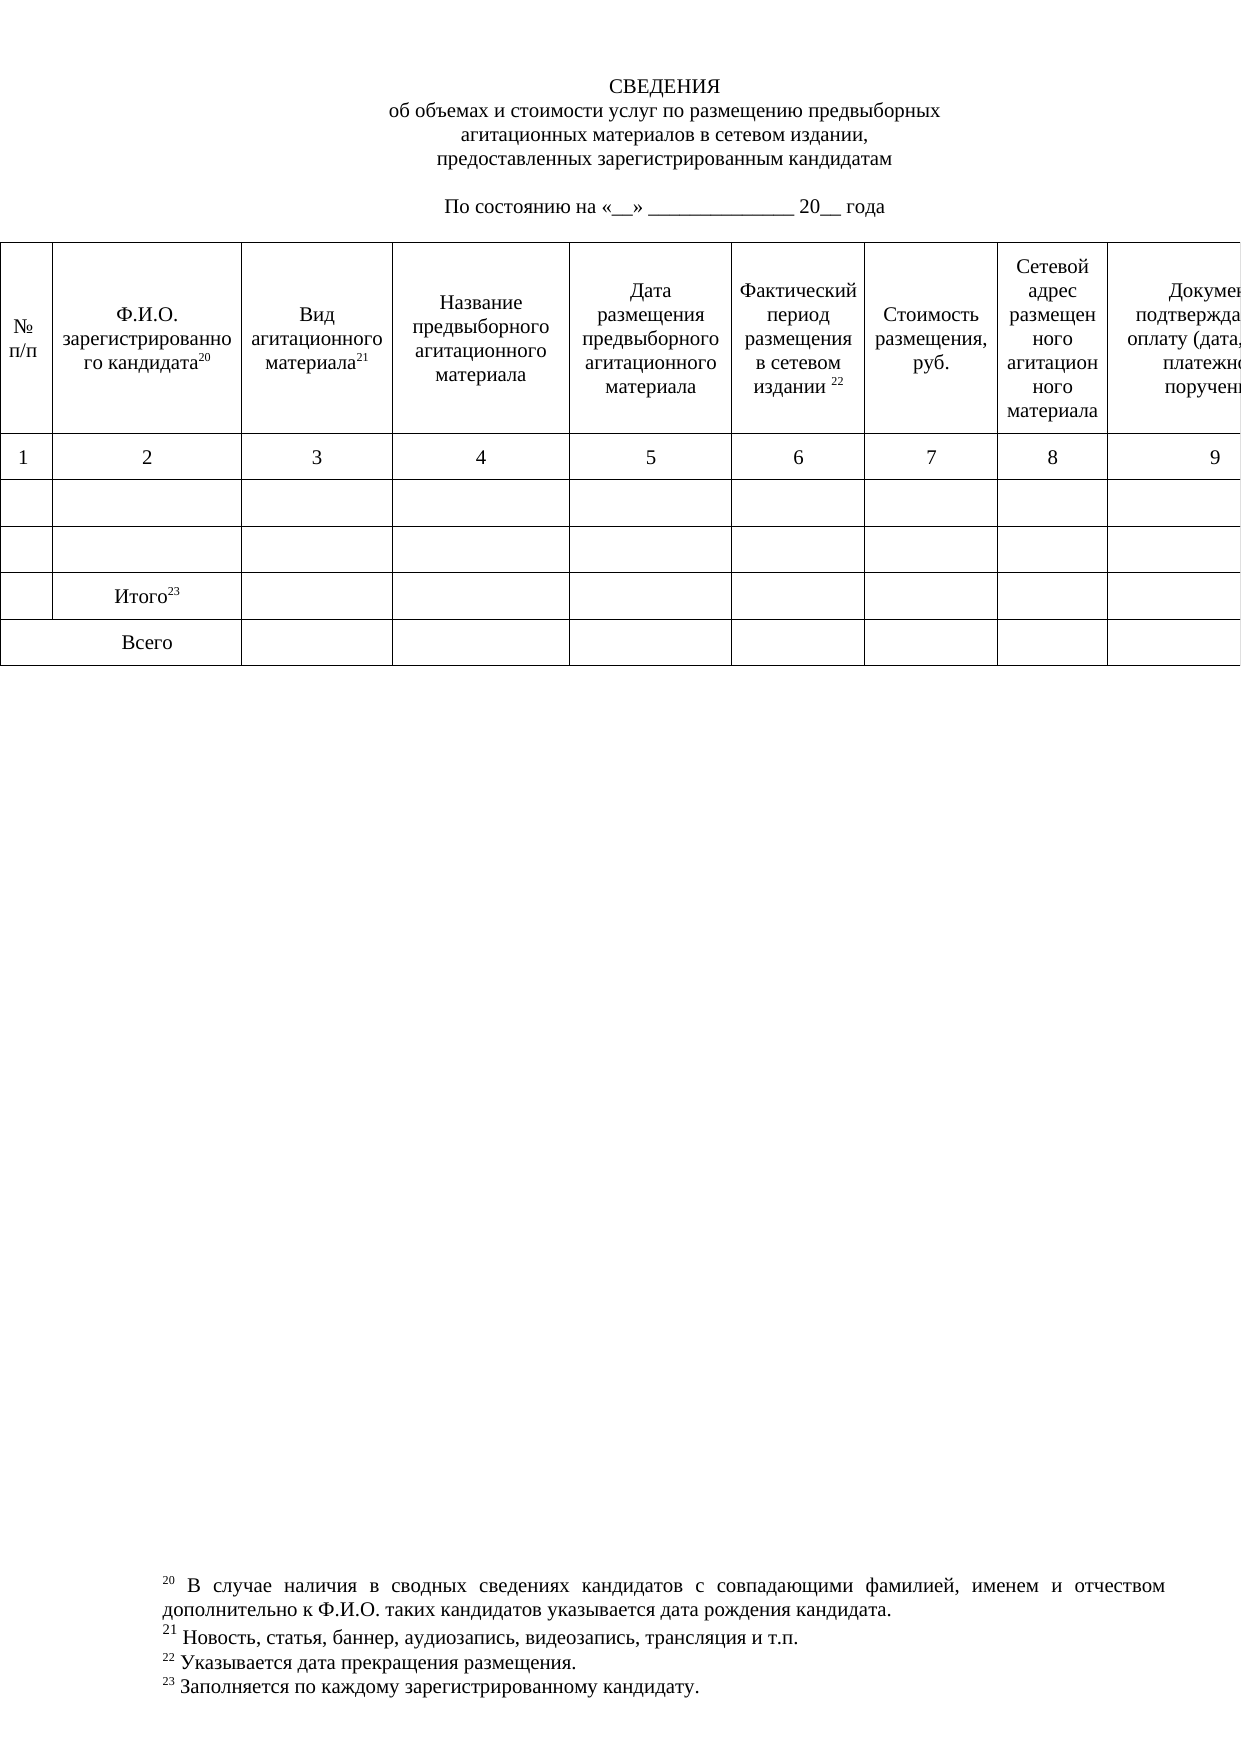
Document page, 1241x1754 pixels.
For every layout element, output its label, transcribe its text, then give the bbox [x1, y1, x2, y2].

table_cell [732, 480, 864, 526]
table_cell 9 [1108, 434, 1240, 479]
table_cell 2 [53, 434, 241, 479]
table_cell [865, 480, 997, 526]
table_cell [732, 527, 864, 572]
table_header Вид агитационного материала [242, 243, 392, 433]
table_cell 8 [998, 434, 1107, 479]
text По состоянию на «__» ______________ 20__ года [162, 194, 1167, 218]
table_cell [998, 527, 1107, 572]
text об объемах и стоимости услуг по размещению предвыборных [162, 98, 1167, 122]
table_cell [1, 573, 52, 618]
table_cell [53, 527, 241, 572]
table_cell [393, 573, 569, 618]
table_cell 3 [242, 434, 392, 479]
table_header Сетевой адрес размещенного агитационного материала [998, 243, 1107, 433]
table_header Стоимость размещения, руб. [865, 243, 997, 433]
text агитационных материалов в сетевом издании, [162, 122, 1167, 146]
table_cell [242, 620, 392, 665]
table_cell [865, 620, 997, 665]
table_cell [998, 480, 1107, 526]
table_cell [393, 620, 569, 665]
table_cell 5 [570, 434, 731, 479]
table_header № п/п [1, 243, 52, 433]
table_cell [570, 620, 731, 665]
table_cell [53, 480, 241, 526]
table_cell [1108, 620, 1240, 665]
table_header Название предвыборного агитационного материала [393, 243, 569, 433]
table_cell [570, 480, 731, 526]
table_cell Итого [53, 573, 241, 618]
table_cell [1108, 480, 1240, 526]
table_cell 4 [393, 434, 569, 479]
table_cell 6 [732, 434, 864, 479]
table_cell [732, 620, 864, 665]
table_header Документ, подтверждающий оплату (дата, номер платежного поручения) [1108, 243, 1240, 433]
text СВЕДЕНИЯ [162, 74, 1167, 98]
table_header Ф.И.О. зарегистрированного кандидата [53, 243, 241, 433]
table_cell [1108, 573, 1240, 618]
table_cell [242, 480, 392, 526]
table_cell [570, 527, 731, 572]
table_cell [393, 527, 569, 572]
table_cell [1, 527, 52, 572]
table_cell [570, 573, 731, 618]
table_cell [393, 480, 569, 526]
table_cell [242, 527, 392, 572]
table_cell Всего [53, 620, 241, 665]
table_header Дата размещения предвыборного агитационного материала [570, 243, 731, 433]
table_cell [998, 620, 1107, 665]
table_cell [242, 573, 392, 618]
table_cell [1, 620, 52, 665]
table_cell [732, 573, 864, 618]
table_cell [998, 573, 1107, 618]
table_cell 7 [865, 434, 997, 479]
table_header Фактический период размещения в сетевом издании [732, 243, 864, 433]
table_cell [1, 480, 52, 526]
table_cell [865, 527, 997, 572]
table_cell 1 [1, 434, 52, 479]
table_cell [1108, 527, 1240, 572]
text предоставленных зарегистрированным кандидатам [162, 146, 1167, 170]
table_cell [865, 573, 997, 618]
